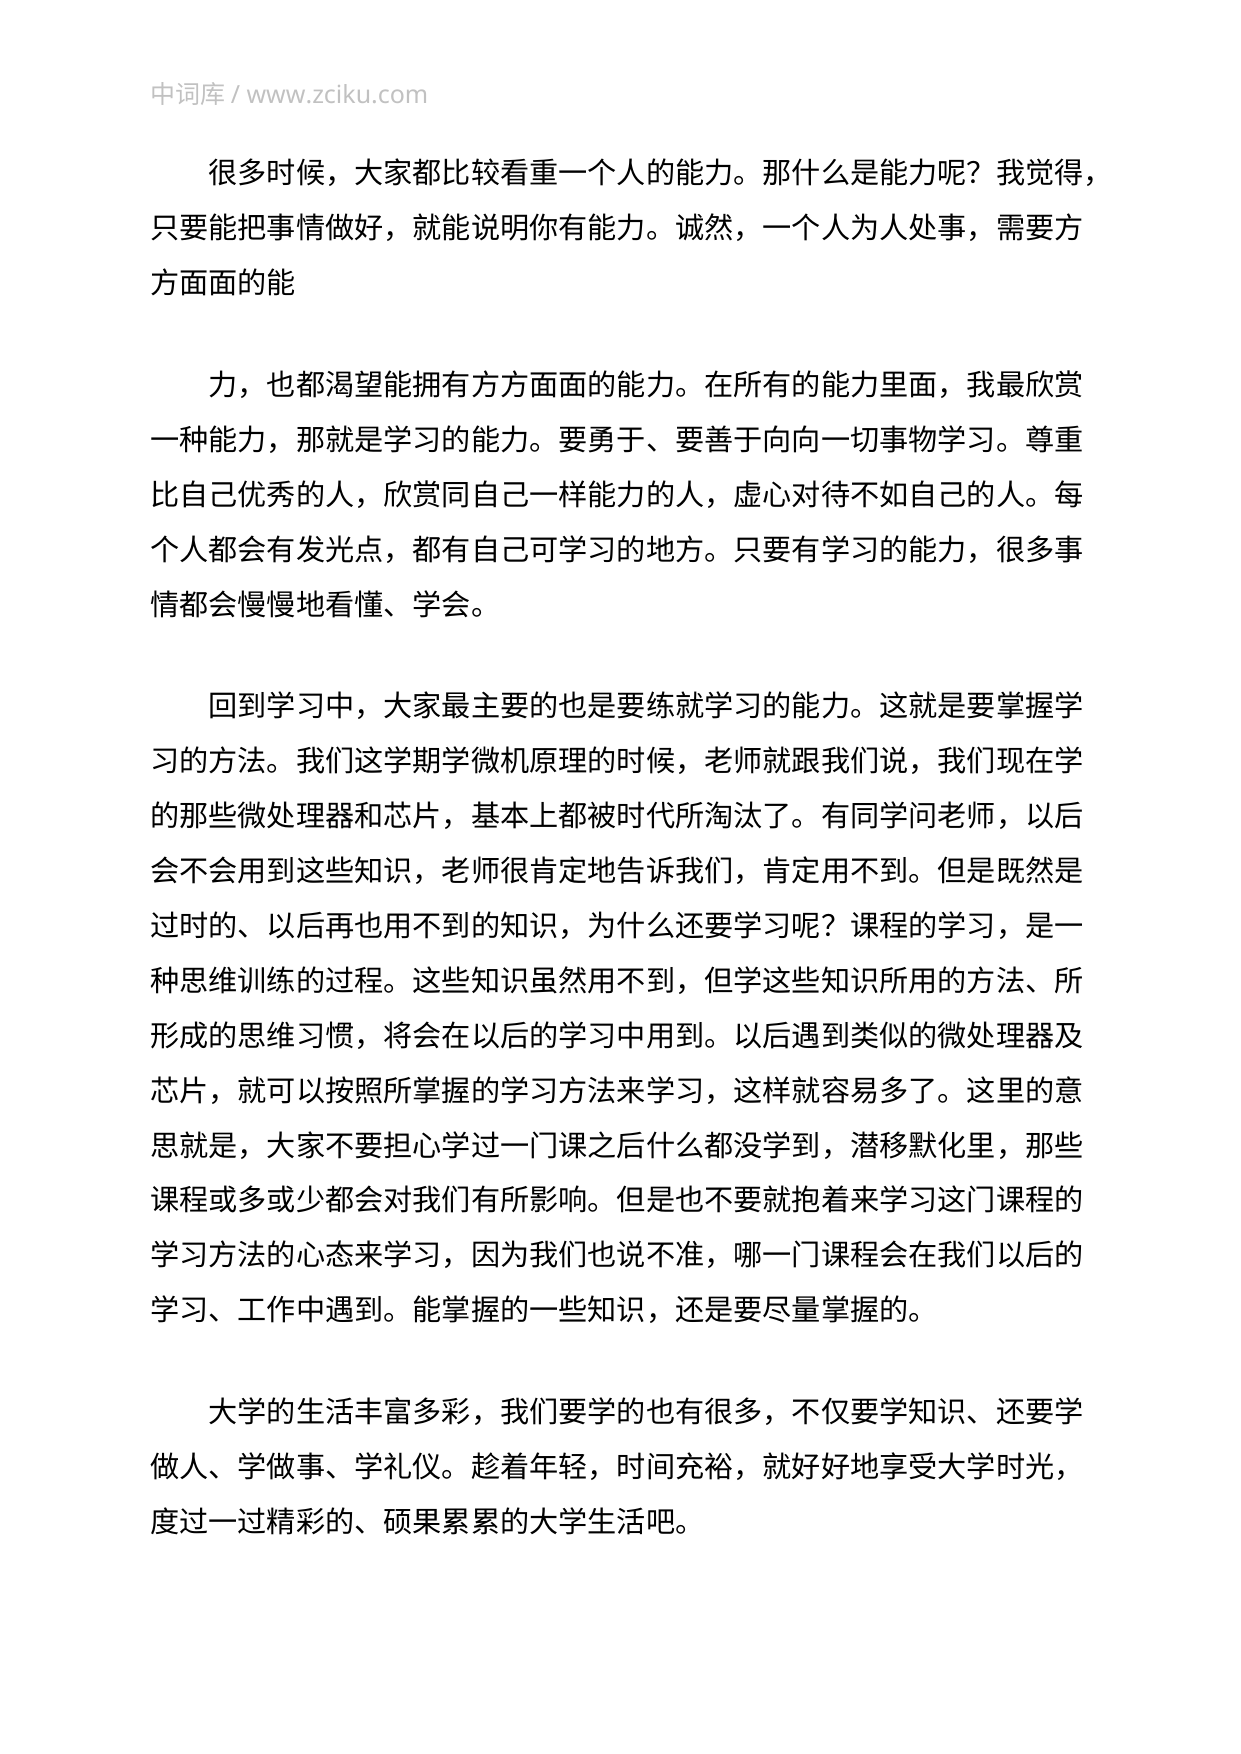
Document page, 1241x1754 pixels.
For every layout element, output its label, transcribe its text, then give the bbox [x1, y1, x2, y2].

text 很多时候，大家都比较看重一个人的能力。那什么是能力呢？我觉得，只要能把事情做好，就能说明你有能力。诚然，一个人为人处事，需要方方面面的能 [150, 150, 1090, 302]
text 回到学习中，大家最主要的也是要练就学习的能力。这就是要掌握学习的方法。我们这学期学微机原理的时候，老师就跟我们说，我们现在学的那些微处理器和芯片，基本上都被时代所淘汰了。有同学问老师，以后会不会用到这些知识，老师很肯定地告诉我们，肯定用不到。但是既然是过时的、以后再也用不到的知识，为什么还要学习呢？课程的学习，是一种思维训练的过程。这些知识虽然用不到，但学这些知识所用的方法、所形成的思维习惯，将会在以后的学习中用到。以后遇到类似的微处理器及芯片，就可以按照所掌握的学习方法来学习，这样就容易多了。这里的意思就是，大家不要担心学过一门课之后什么都没学到，潜移默化里，那些课程或多或少都会对我们有所影响。但是也不要就抱着来学习这门课程的学习方法的心态来学习，因为我们也说不准，哪一门课程会在我们以后的学习、工作中遇到。能掌握的一些知识，还是要尽量掌握的。 [150, 683, 1090, 1329]
text 力，也都渴望能拥有方方面面的能力。在所有的能力里面，我最欣赏一种能力，那就是学习的能力。要勇于、要善于向向一切事物学习。尊重比自己优秀的人，欣赏同自己一样能力的人，虚心对待不如自己的人。每个人都会有发光点，都有自己可学习的地方。只要有学习的能力，很多事情都会慢慢地看懂、学会。 [150, 362, 1090, 623]
text 大学的生活丰富多彩，我们要学的也有很多，不仅要学知识、还要学做人、学做事、学礼仪。趁着年轻，时间充裕，就好好地享受大学时光，度过一过精彩的、硕果累累的大学生活吧。 [150, 1388, 1090, 1541]
